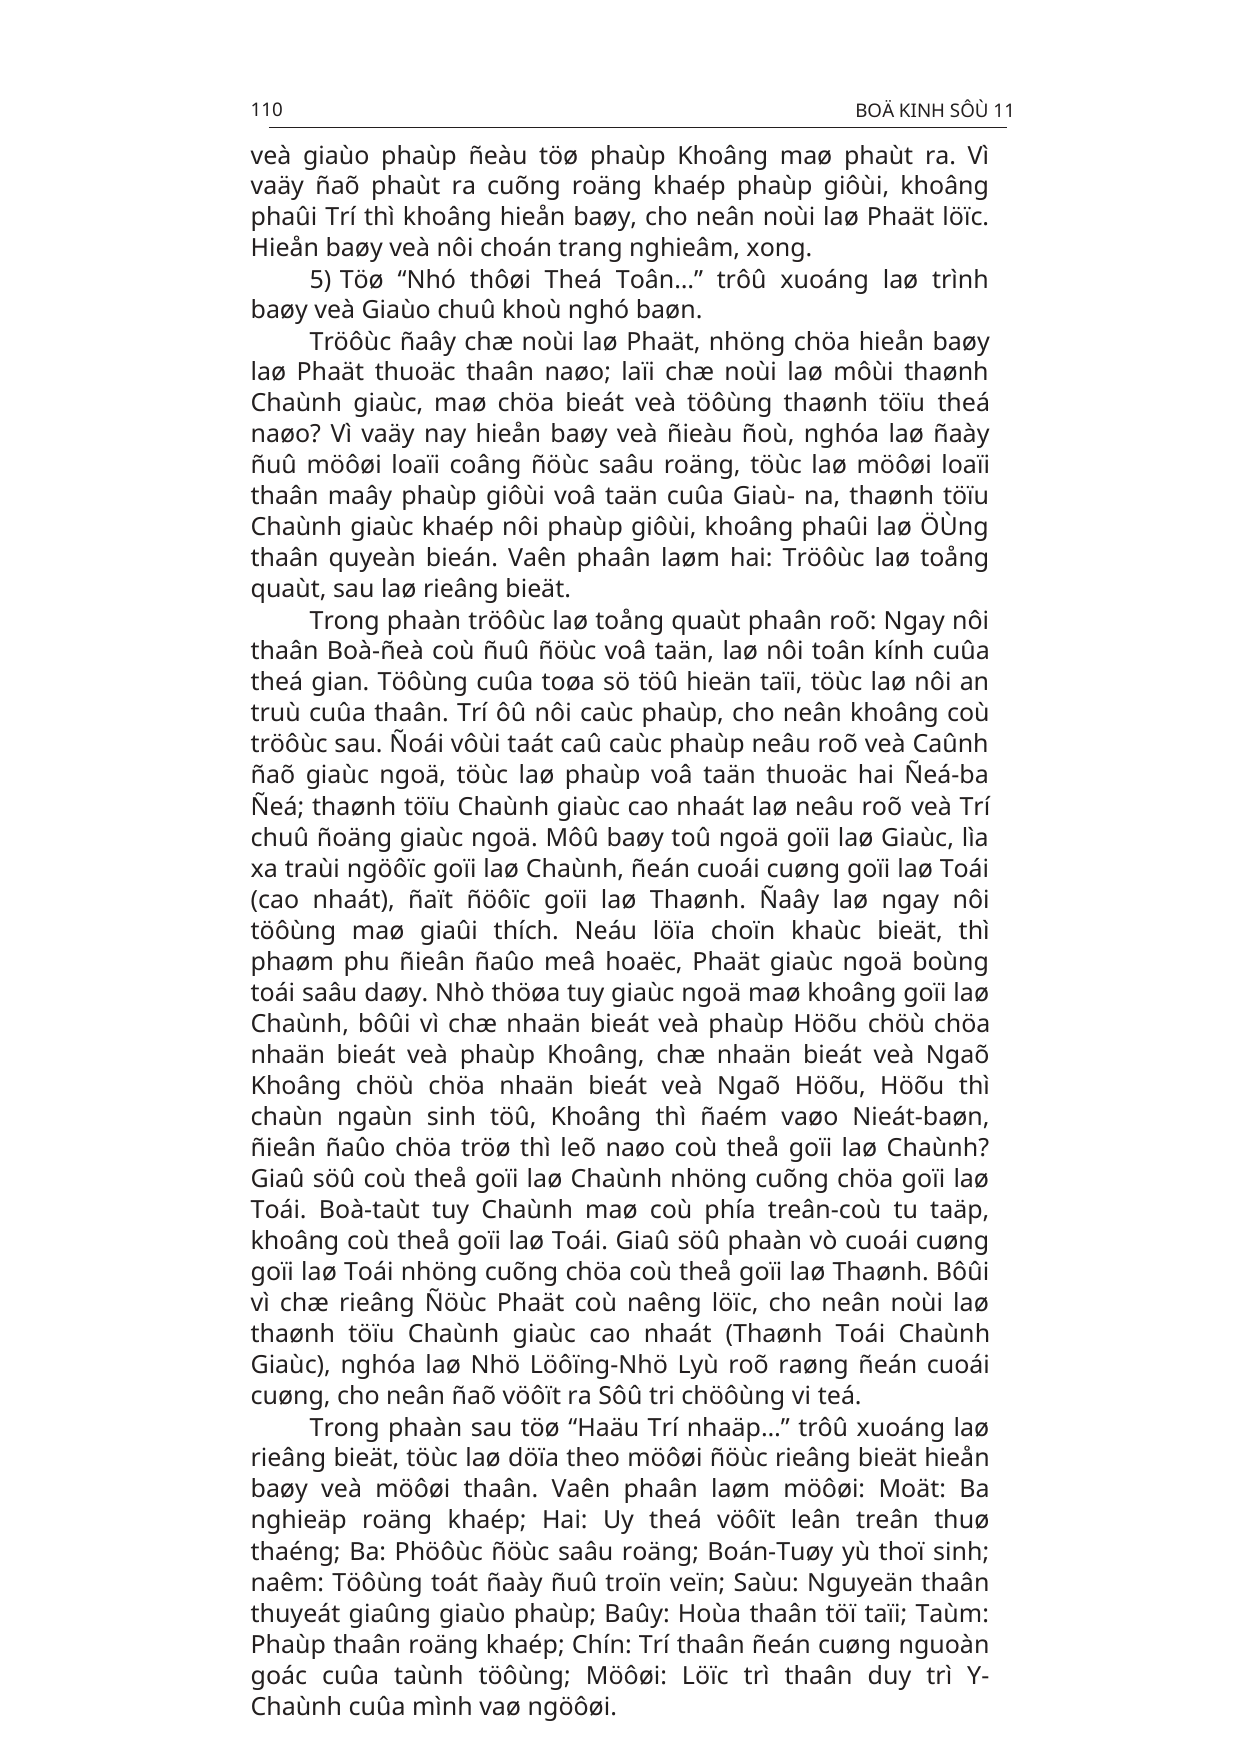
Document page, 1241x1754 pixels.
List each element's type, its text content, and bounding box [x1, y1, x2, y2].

text Tröôùc ñaây chæ noùi laø Phaät, nhöng chöa hieån baøy laø Phaät thuoäc thaân naøo; laïi chæ noùi laø môùi thaønh Chaùnh giaùc, maø chöa bieát veà töôùng thaønh töïu theá naøo? Vì vaäy nay hieån baøy veà ñieàu ñoù, nghóa laø ñaày ñuû möôøi loaïi coâng ñöùc saâu roäng, töùc laø möôøi loaïi thaân maây phaùp giôùi voâ taän cuûa Giaù- na, thaønh töïu Chaùnh giaùc khaép nôi phaùp giôùi, khoâng phaûi laø ÖÙng thaân quyeàn bieán. Vaên phaân laøm hai: Tröôùc laø toång quaùt, sau laø rieâng bieät. [250, 326, 990, 605]
text Trong phaàn tröôùc laø toång quaùt phaân roõ: Ngay nôi thaân Boà-ñeà coù ñuû ñöùc voâ taän, laø nôi toân kính cuûa theá gian. Töôùng cuûa toøa sö töû hieän taïi, töùc laø nôi an truù cuûa thaân. Trí ôû nôi caùc phaùp, cho neân khoâng coù tröôùc sau. Ñoái vôùi taát caû caùc phaùp neâu roõ veà Caûnh ñaõ giaùc ngoä, töùc laø phaùp voâ taän thuoäc hai Ñeá-ba Ñeá; thaønh töïu Chaùnh giaùc cao nhaát laø neâu roõ veà Trí chuû ñoäng giaùc ngoä. Môû baøy toû ngoä goïi laø Giaùc, lìa xa traùi ngöôïc goïi laø Chaùnh, ñeán cuoái cuøng goïi laø Toái (cao nhaát), ñaït ñöôïc goïi laø Thaønh. Ñaây laø ngay nôi töôùng maø giaûi thích. Neáu löïa choïn khaùc bieät, thì phaøm phu ñieân ñaûo meâ hoaëc, Phaät giaùc ngoä boùng toái saâu daøy. Nhò thöøa tuy giaùc ngoä maø khoâng goïi laø Chaùnh, bôûi vì chæ nhaän bieát veà phaùp Höõu chöù chöa nhaän bieát veà phaùp Khoâng, chæ nhaän bieát veà Ngaõ Khoâng chöù chöa nhaän bieát veà Ngaõ Höõu, Höõu thì chaùn ngaùn sinh töû, Khoâng thì ñaém vaøo Nieát-baøn, ñieân ñaûo chöa tröø thì leõ naøo coù theå goïi laø Chaùnh? Giaû söû coù theå goïi laø Chaùnh nhöng cuõng chöa goïi laø Toái. Boà-taùt tuy Chaùnh maø coù phía treân-coù tu taäp, khoâng coù theå goïi laø Toái. Giaû söû phaàn vò cuoái cuøng goïi laø Toái nhöng cuõng chöa coù theå goïi laø Thaønh. Bôûi vì chæ rieâng Ñöùc Phaät coù naêng löïc, cho neân noùi laø thaønh töïu Chaùnh giaùc cao nhaát (Thaønh Toái Chaùnh Giaùc), nghóa laø Nhö Löôïng-Nhö Lyù roõ raøng ñeán cuoái cuøng, cho neân ñaõ vöôït ra Sôû tri chöôùng vi teá. [250, 605, 990, 1412]
text 110 BOÄ KINH SÔÙ 11 [250, 96, 1065, 123]
text veà giaùo phaùp ñeàu töø phaùp Khoâng maø phaùt ra. Vì vaäy ñaõ phaùt ra cuõng roäng khaép phaùp giôùi, khoâng phaûi Trí thì khoâng hieån baøy, cho neân noùi laø Phaät löïc. Hieån baøy veà nôi choán trang nghieâm, xong. [250, 140, 990, 264]
text Trong phaàn sau töø “Haäu Trí nhaäp…” trôû xuoáng laø rieâng bieät, töùc laø döïa theo möôøi ñöùc rieâng bieät hieån baøy veà möôøi thaân. Vaên phaân laøm möôøi: Moät: Ba nghieäp roäng khaép; Hai: Uy theá vöôït leân treân thuø thaéng; Ba: Phöôùc ñöùc saâu roäng; Boán-Tuøy yù thoï sinh; naêm: Töôùng toát ñaày ñuû troïn veïn; Saùu: Nguyeän thaân thuyeát giaûng giaùo phaùp; Baûy: Hoùa thaân töï taïi; Taùm: Phaùp thaân roäng khaép; Chín: Trí thaân ñeán cuøng nguoàn goác cuûa taùnh töôùng; Möôøi: Löïc trì thaân duy trì Y-Chaùnh cuûa mình vaø ngöôøi. [250, 1412, 990, 1722]
list Töø “Nhó thôøi Theá Toân…” trôû xuoáng laø trình baøy veà Giaùo chuû khoù nghó baøn. [250, 264, 990, 326]
